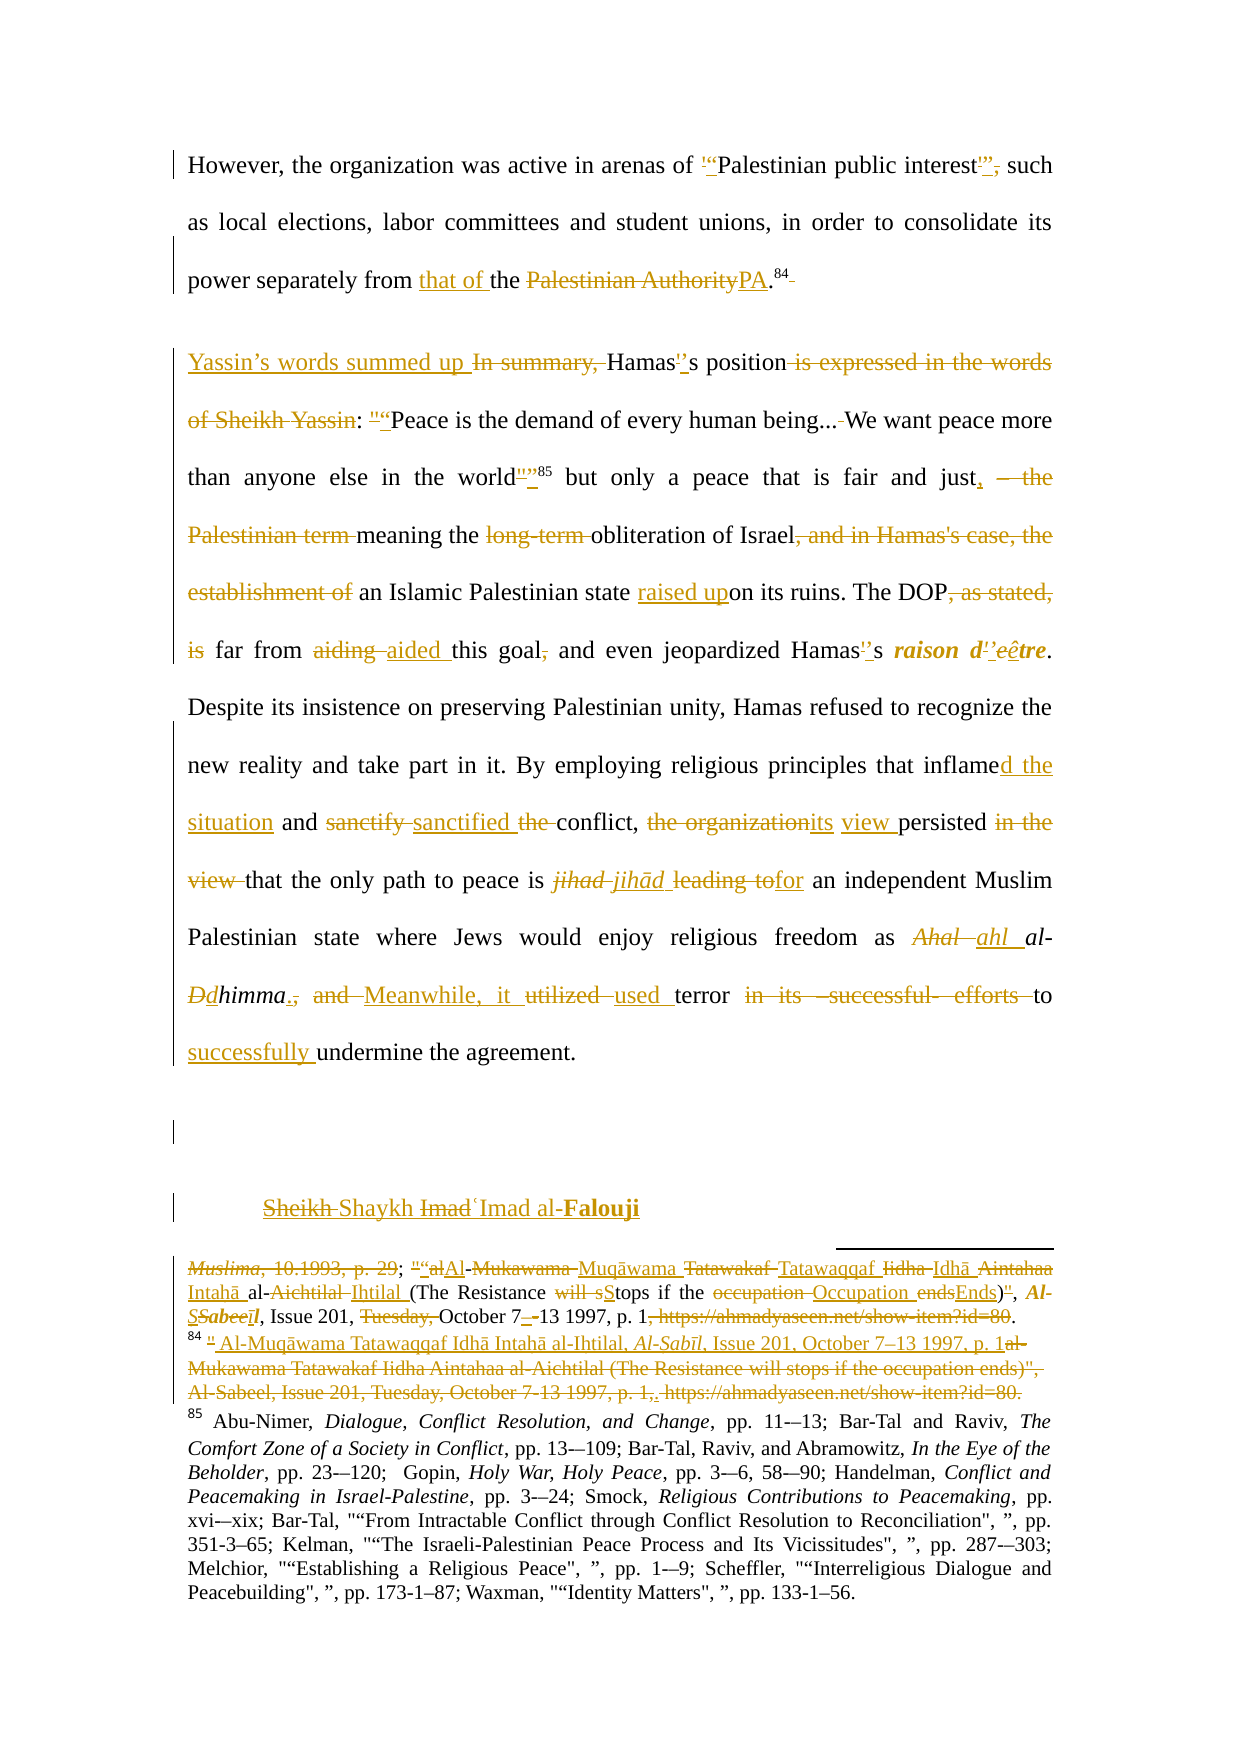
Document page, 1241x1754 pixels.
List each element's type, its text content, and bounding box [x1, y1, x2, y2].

text Hamass position: Peace is the demand of every human being...We want peace more than anyone else in the world but only a peace that is fair and just meaning the obliteration of Israel an Islamic Palestinian state on its ruins. The DOP far from this goal and even jeopardized Hamass raison dtre. Despite its insistence on preserving Palestinian unity, Hamas refused to recognize the new reality and take part in it. By employing religious principles that inflame and conflict, persisted that the only path to peace is an independent Muslim Palestinian state where Jews would enjoy religious freedom as al-himma terror to undermine the agreement. [187, 347, 1053, 1066]
text Falouji [187, 1193, 1053, 1222]
text Despite vehement opposition to the Oslo and religious an unjust ruler who derives authority from the enemy, the message of Yassin and the remained one of Palestinian unity. he Zionist enemy is the root and basis of all the suffering of our people would not the enemys wish to weaken the Palestinian struggle through fratricidal conflict. s complex stance toward the PLO and the Oslo was reflected in the issue of the elections for the Palestinian Legislative Council held in January 1996. Yassin and leaders of the military and political wings repeatedly stated that Hamas would not participate in elections seen as a referendum on the Oslo Process, nor take part in institutions arising from agreements . , Yassin the elections could the movement significant power to protect its values and institutions, force the PLO to address its positions, and allow it to promote its worldview as the main opposition. Ultimately, Hamas did not officially participate in the elections. Given that significant electoral achievement not guaranteed and the Councils powers Arafats shadow were limited, the organization saw no need to join a system they hoped to replace for the sake of coexistence with a state they hoped to destroy and thereby abandon non-recognition of Israel. However, the organization was active in arenas of Palestinian public interest such as local elections, labor committees and student unions, in order to consolidate its power separately from the . [187, 150, 1053, 294]
